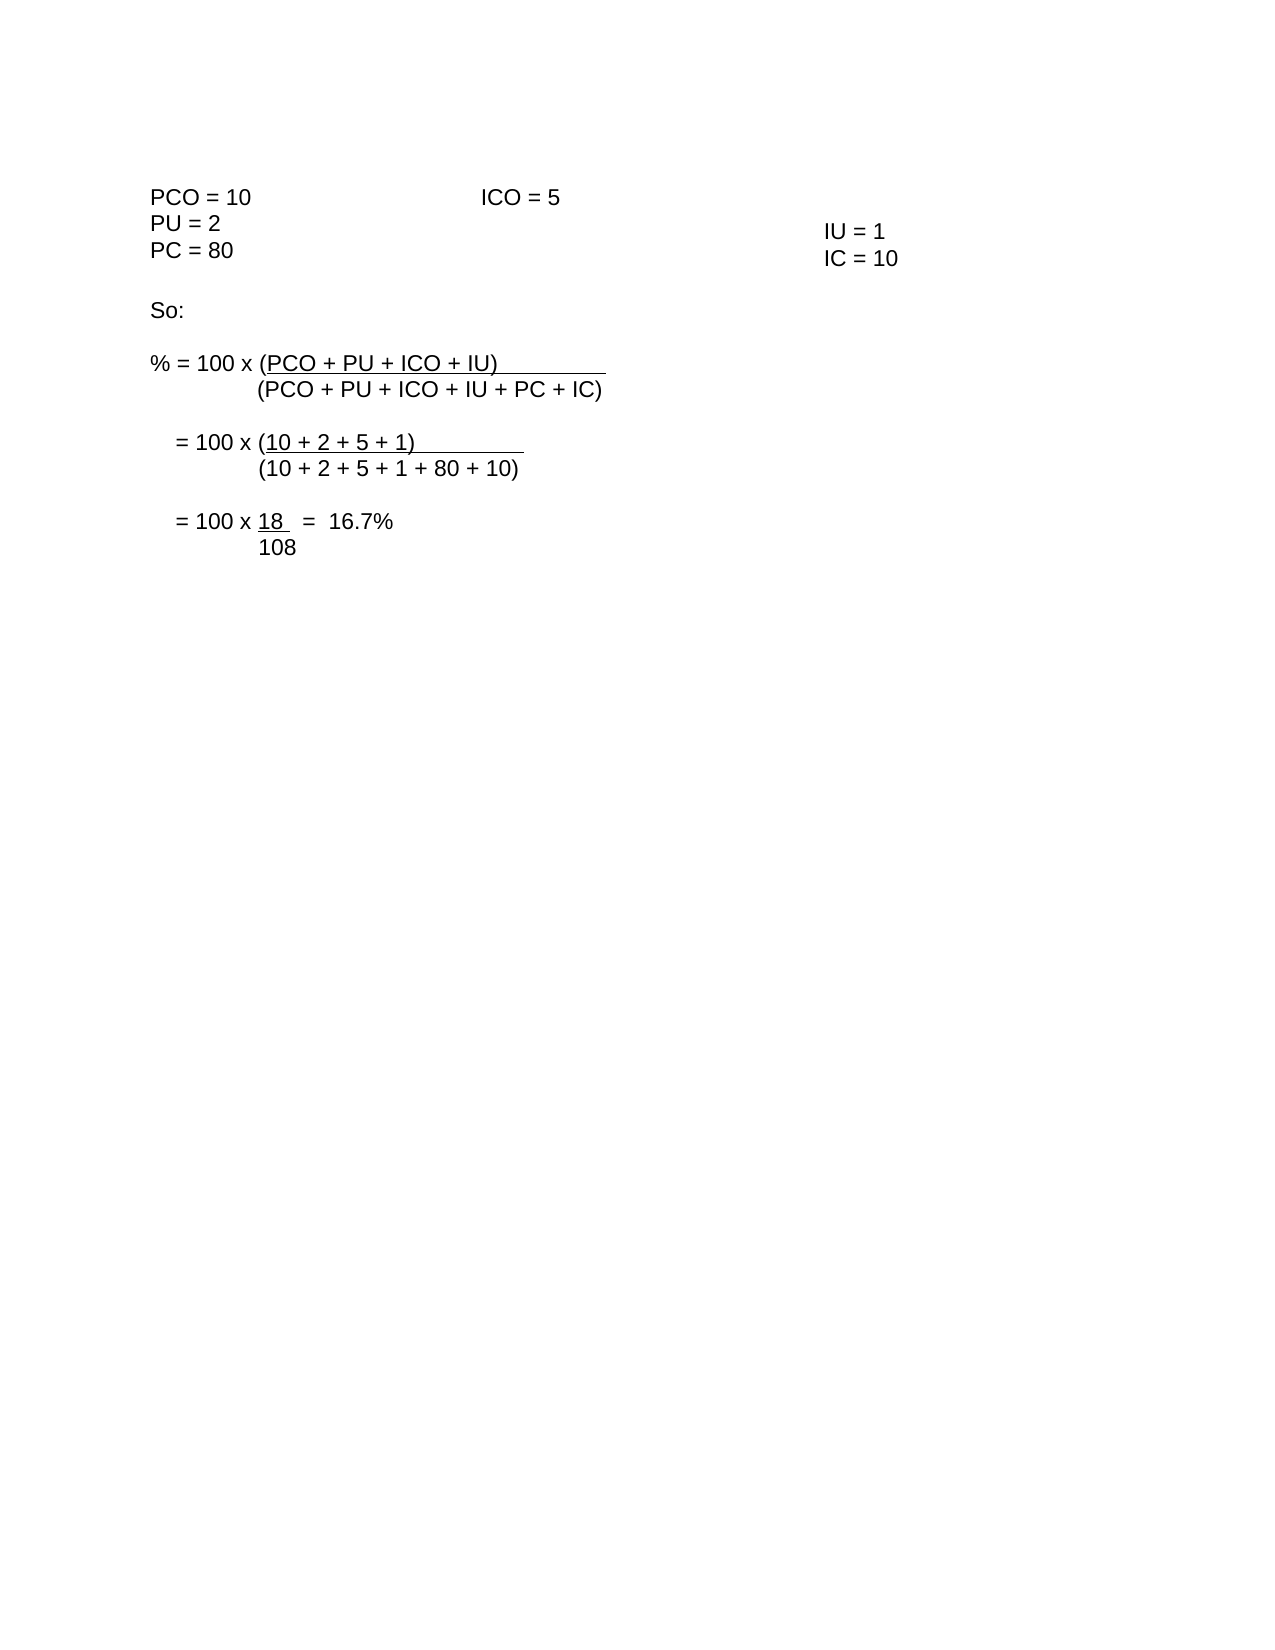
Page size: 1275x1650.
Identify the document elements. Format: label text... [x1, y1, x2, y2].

text PC = 80 [150, 237, 371, 263]
text PCO = 10 [150, 184, 371, 210]
text = 100 x (10 + 2 + 5 + 1) [150, 429, 1125, 455]
text = 100 x 18 = 16.7% [150, 508, 1125, 534]
text IU = 1 [824, 218, 1125, 244]
text 108 [150, 534, 1125, 561]
text ICO = 5 [481, 184, 749, 210]
text IC = 10 [824, 244, 1125, 271]
text PU = 2 [150, 210, 371, 237]
text (10 + 2 + 5 + 1 + 80 + 10) [150, 455, 1125, 482]
text % = 100 x (PCO + PU + ICO + IU) [150, 350, 1125, 376]
text (PCO + PU + ICO + IU + PC + IC) [225, 376, 1125, 403]
text So: [150, 297, 1125, 323]
